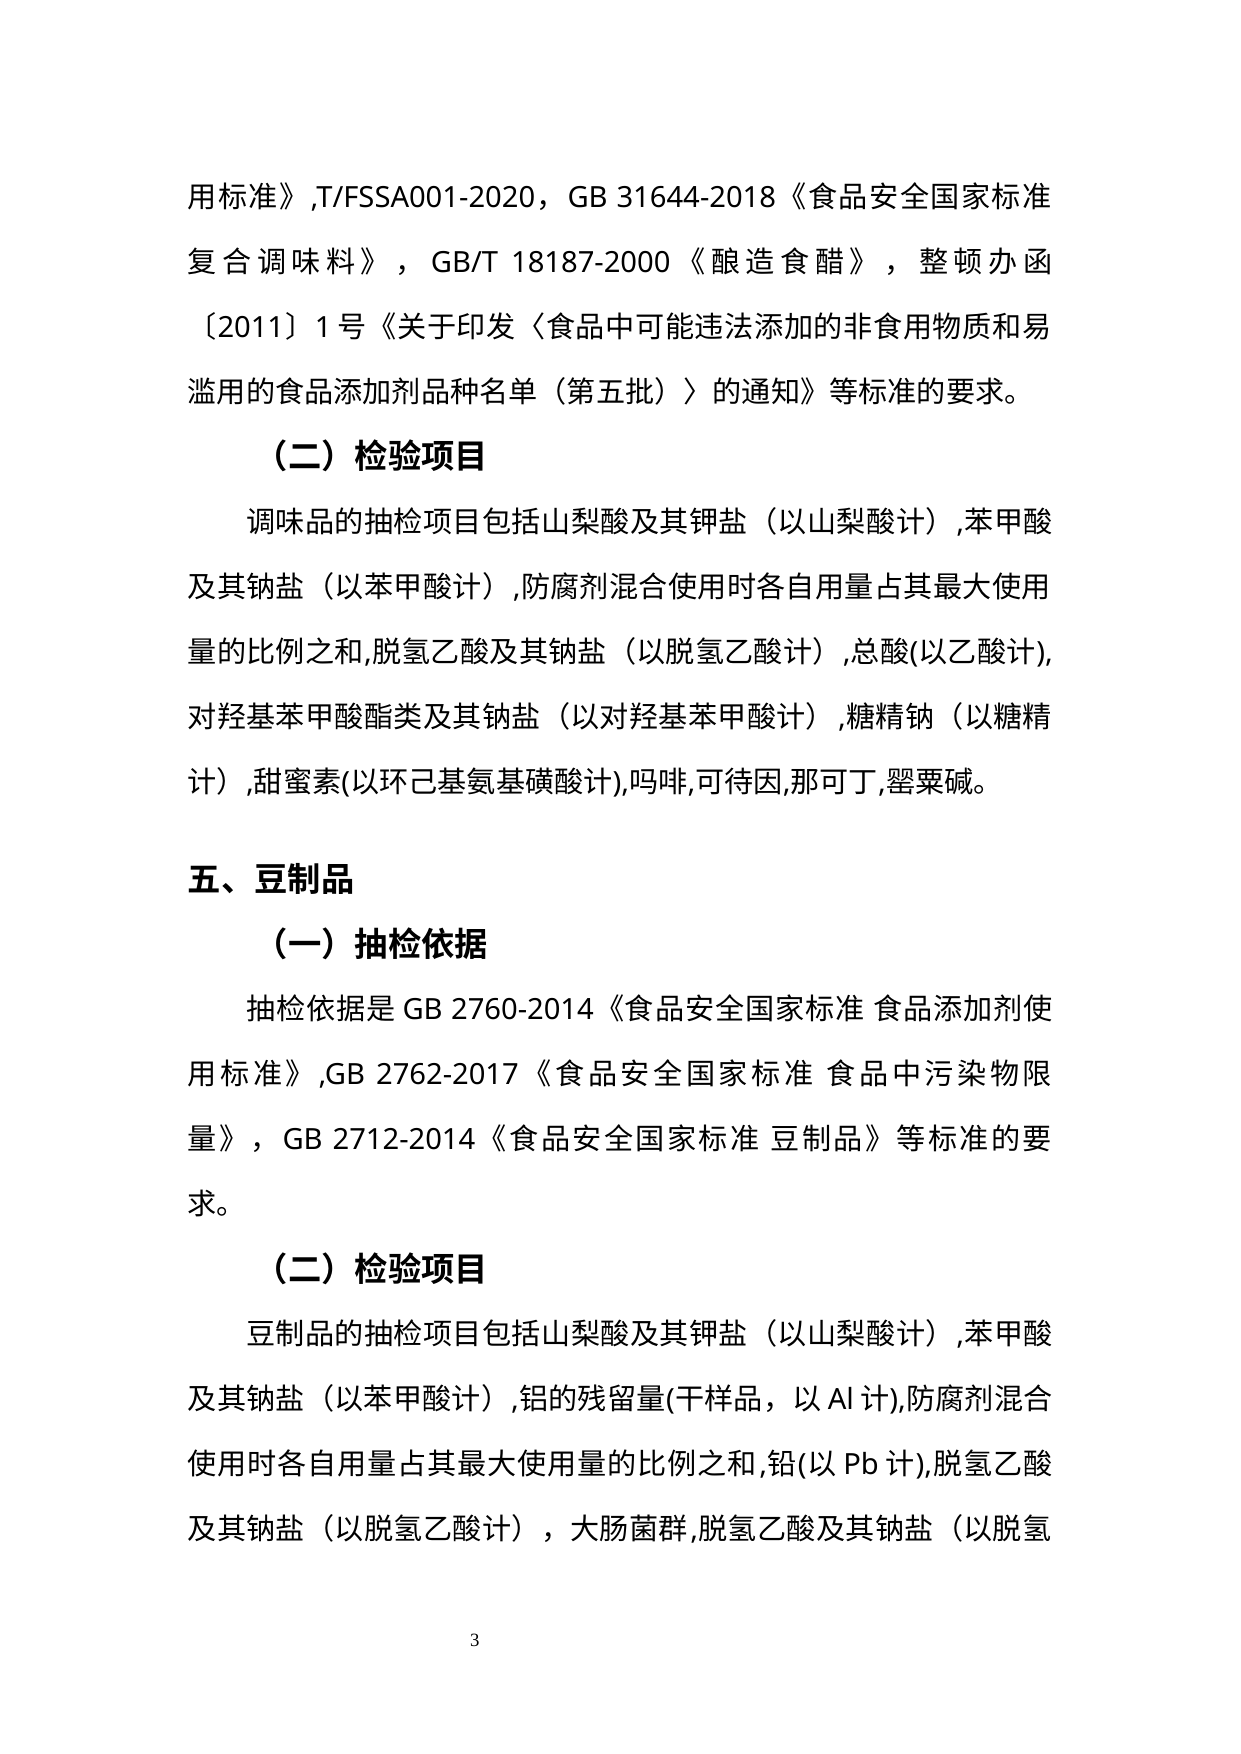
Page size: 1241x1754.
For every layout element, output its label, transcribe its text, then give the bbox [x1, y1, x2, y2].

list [187, 1299, 1053, 1559]
list （二）检验项目 [187, 1234, 1053, 1299]
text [187, 162, 1053, 422]
list （一）抽检依据 [187, 909, 1053, 974]
text 调味品的抽检项目包括山梨酸及其钾盐（以山梨酸计）,苯甲酸及其钠盐（以苯甲酸计）,防腐剂混合使用时各自用量占其最大使用量的比例之和,脱氢乙酸及其钠盐（以脱氢乙酸计）,总酸(以乙酸计),对羟基苯甲酸酯类及其钠盐（以对羟基苯甲酸计）,糖精钠（以糖精计）,甜蜜素(以环己基氨基磺酸计),吗啡,可待因,那可丁,罂粟碱。 [187, 487, 1053, 812]
list （二）检验项目 [187, 422, 1053, 487]
list 五、豆制品 [187, 844, 1053, 909]
text 抽检依据是GB 2760-2014《食品安全国家标准 食品添加剂使用标准》,GB 2762-2017《食品安全国家标准 食品中污染物限量》，GB 2712-2014《食品安全国家标准 豆制品》等标准的要求。 [187, 974, 1053, 1234]
